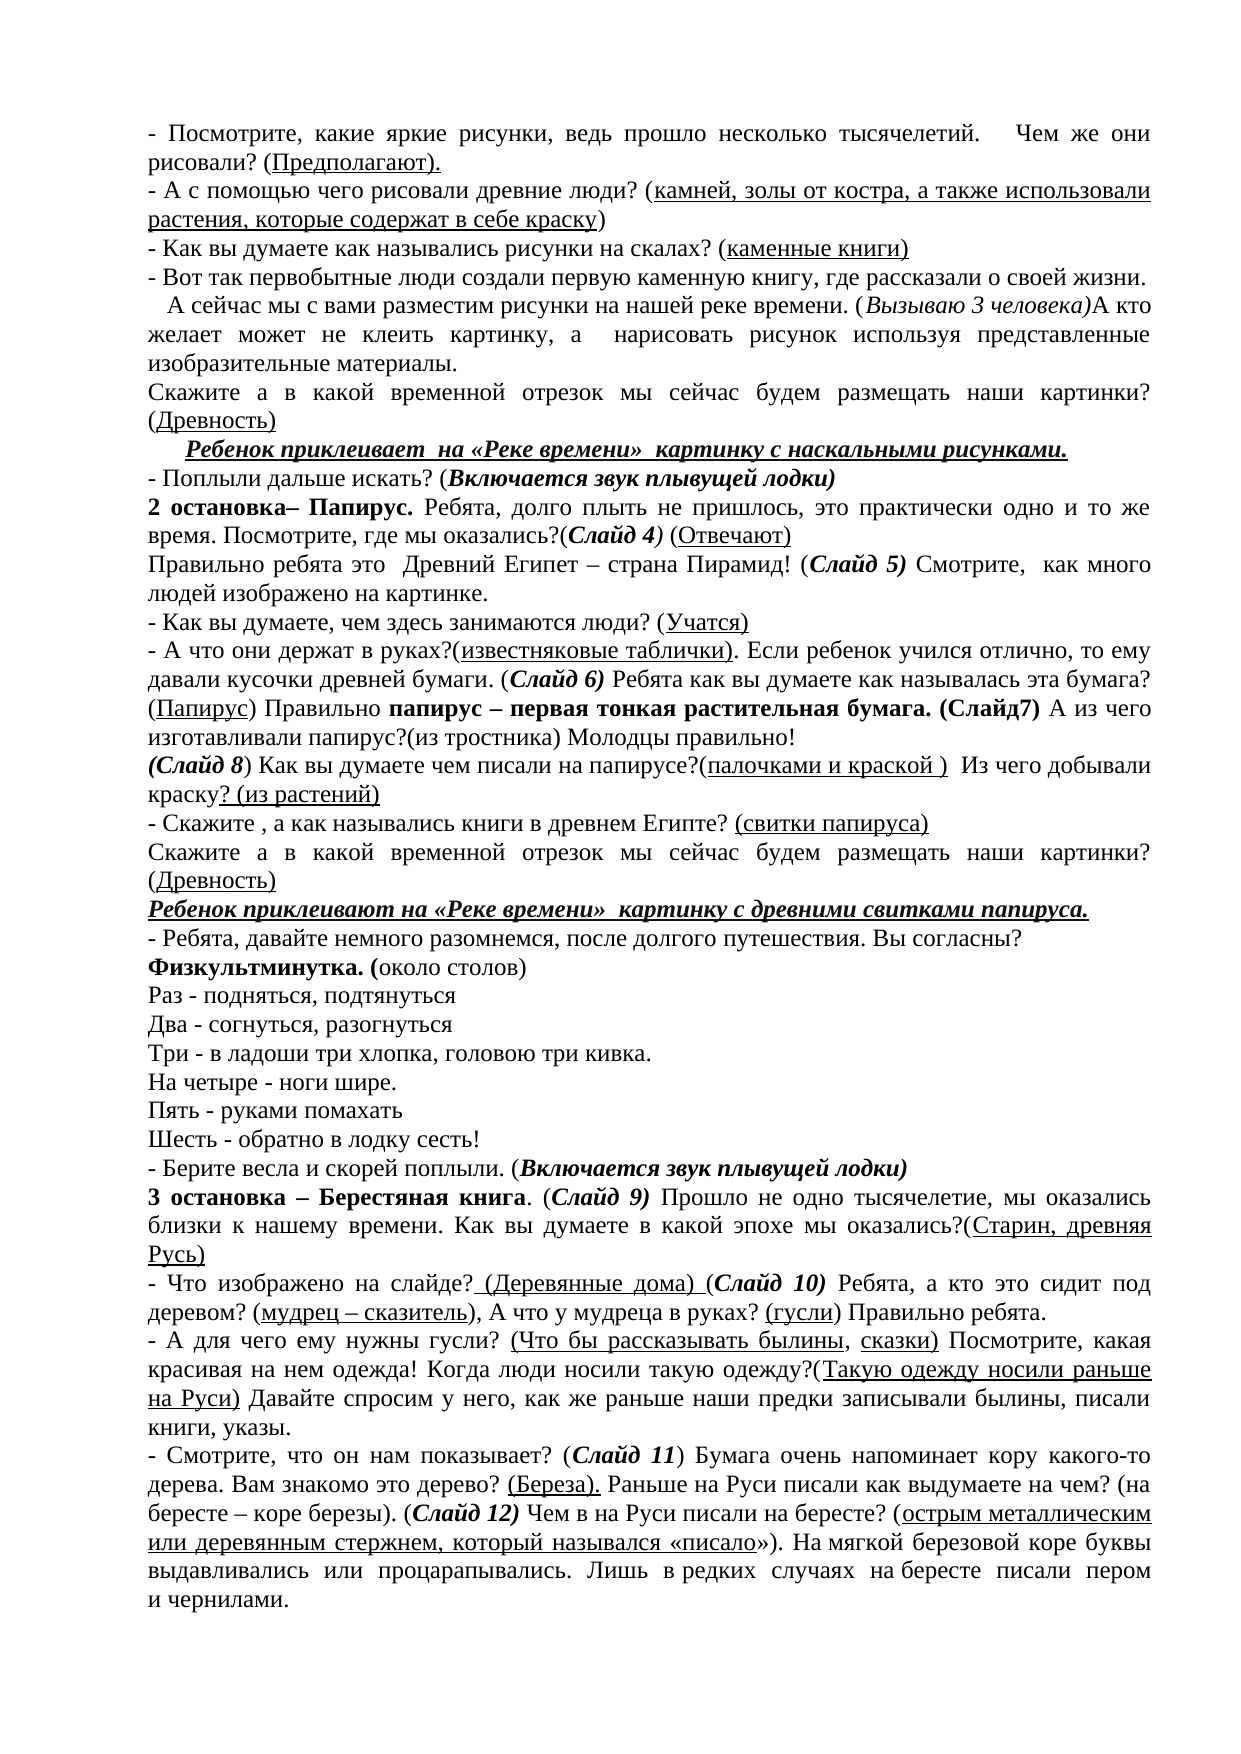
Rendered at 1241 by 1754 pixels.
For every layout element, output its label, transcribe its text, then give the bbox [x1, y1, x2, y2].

text Раз - подняться, подтянуться [148, 981, 1152, 1009]
text - Поплыли дальше искать? (Включается звук плывущей лодки) [148, 463, 1152, 492]
text - Что изображено на слайде? (Деревянные дома) (Слайд 10) Ребята, а кто это сидит под деревом? (мудрец – сказитель), А что у мудреца в руках? (гусли) Правильно ребята. [148, 1268, 1152, 1326]
text - Как вы думаете, чем здесь занимаются люди? (Учатся) [148, 607, 1152, 636]
text - Ребята, давайте немного разомнемся, после долгого путешествия. Вы согласны? [148, 923, 1152, 952]
text Правильно ребята это Древний Египет – страна Пирамид! (Слайд 5) Смотрите, как много людей изображено на картинке. [148, 549, 1152, 607]
text Шесть - обратно в лодку сесть! [148, 1124, 1152, 1153]
text Три - в ладоши три хлопка, головою три кивка. [148, 1038, 1152, 1067]
text А сейчас мы с вами разместим рисунки на нашей реке времени. (Вызываю 3 человека)А кто желает может не клеить картинку, а нарисовать рисунок используя представленные изобразительные материалы. [148, 291, 1152, 377]
text - А для чего ему нужны гусли? (Что бы рассказывать былины, сказки) Посмотрите, какая красивая на нем одежда! Когда люди носили такую одежду?(Такую одежду носили раньше на Руси) Давайте спросим у него, как же раньше наши предки записывали былины, писали книги, указы. [148, 1326, 1152, 1441]
text Два - согнуться, разогнуться [148, 1009, 1152, 1038]
text Ребенок приклеивают на «Реке времени» картинку с древними свитками папируса. [148, 894, 1152, 923]
text Ребенок приклеивает на «Реке времени» картинку с наскальными рисунками. [148, 434, 1152, 463]
text На четыре - ноги шире. [148, 1067, 1152, 1096]
text (Слайд 8) Как вы думаете чем писали на папирусе?(палочками и краской ) Из чего добывали краску? (из растений) [148, 751, 1152, 808]
text - Посмотрите, какие яркие рисунки, ведь прошло несколько тысячелетий. Чем же они рисовали? (Предполагают). [148, 118, 1152, 176]
text Скажите а в какой временной отрезок мы сейчас будем размещать наши картинки? (Древность) [148, 837, 1152, 894]
text - Скажите , а как назывались книги в древнем Египте? (свитки папируса) [148, 808, 1152, 837]
text - Как вы думаете как назывались рисунки на скалах? (каменные книги) [148, 233, 1152, 262]
text Скажите а в какой временной отрезок мы сейчас будем размещать наши картинки?(Древность) [148, 377, 1152, 434]
text - Берите весла и скорей поплыли. (Включается звук плывущей лодки) [148, 1153, 1152, 1182]
text Пять - руками помахать [148, 1096, 1152, 1124]
text 3 остановка – Берестяная книга. (Слайд 9) Прошло не одно тысячелетие, мы оказались близки к нашему времени. Как вы думаете в какой эпохе мы оказались?(Старин, древняя Русь) [148, 1182, 1152, 1268]
text - А с помощью чего рисовали древние люди? (камней, золы от костра, а также использовали растения, которые содержат в себе краску) [148, 176, 1152, 233]
text 2 остановка– Папирус. Ребята, долго плыть не пришлось, это практически одно и то же время. Посмотрите, где мы оказались?(Слайд 4) (Отвечают) [148, 492, 1152, 549]
text - А что они держат в руках?(известняковые таблички). Если ребенок учился отлично, то ему давали кусочки древней бумаги. (Слайд 6) Ребята как вы думаете как называлась эта бумага?(Папирус) Правильно папирус – первая тонкая растительная бумага. (Слайд7) А из чего изготавливали папирус?(из тростника) Молодцы правильно! [148, 636, 1152, 751]
text - Смотрите, что он нам показывает? (Слайд 11) Бумага очень напоминает кору какого-то дерева. Вам знакомо это дерево? (Береза). Раньше на Руси писали как выдумаете на чем? (на бересте – коре березы). (Слайд 12) Чем в на Руси писали на бересте? (острым металлическим или деревянным стержнем, который назывался «писало»). На мягкой березовой коре буквы выдавливались или процарапывались. Лишь в редких случаях на бересте писали пером и чернилами. [148, 1441, 1152, 1613]
text - Вот так первобытные люди создали первую каменную книгу, где рассказали о своей жизни. [148, 262, 1152, 291]
text Физкультминутка. (около столов) [148, 952, 1152, 981]
